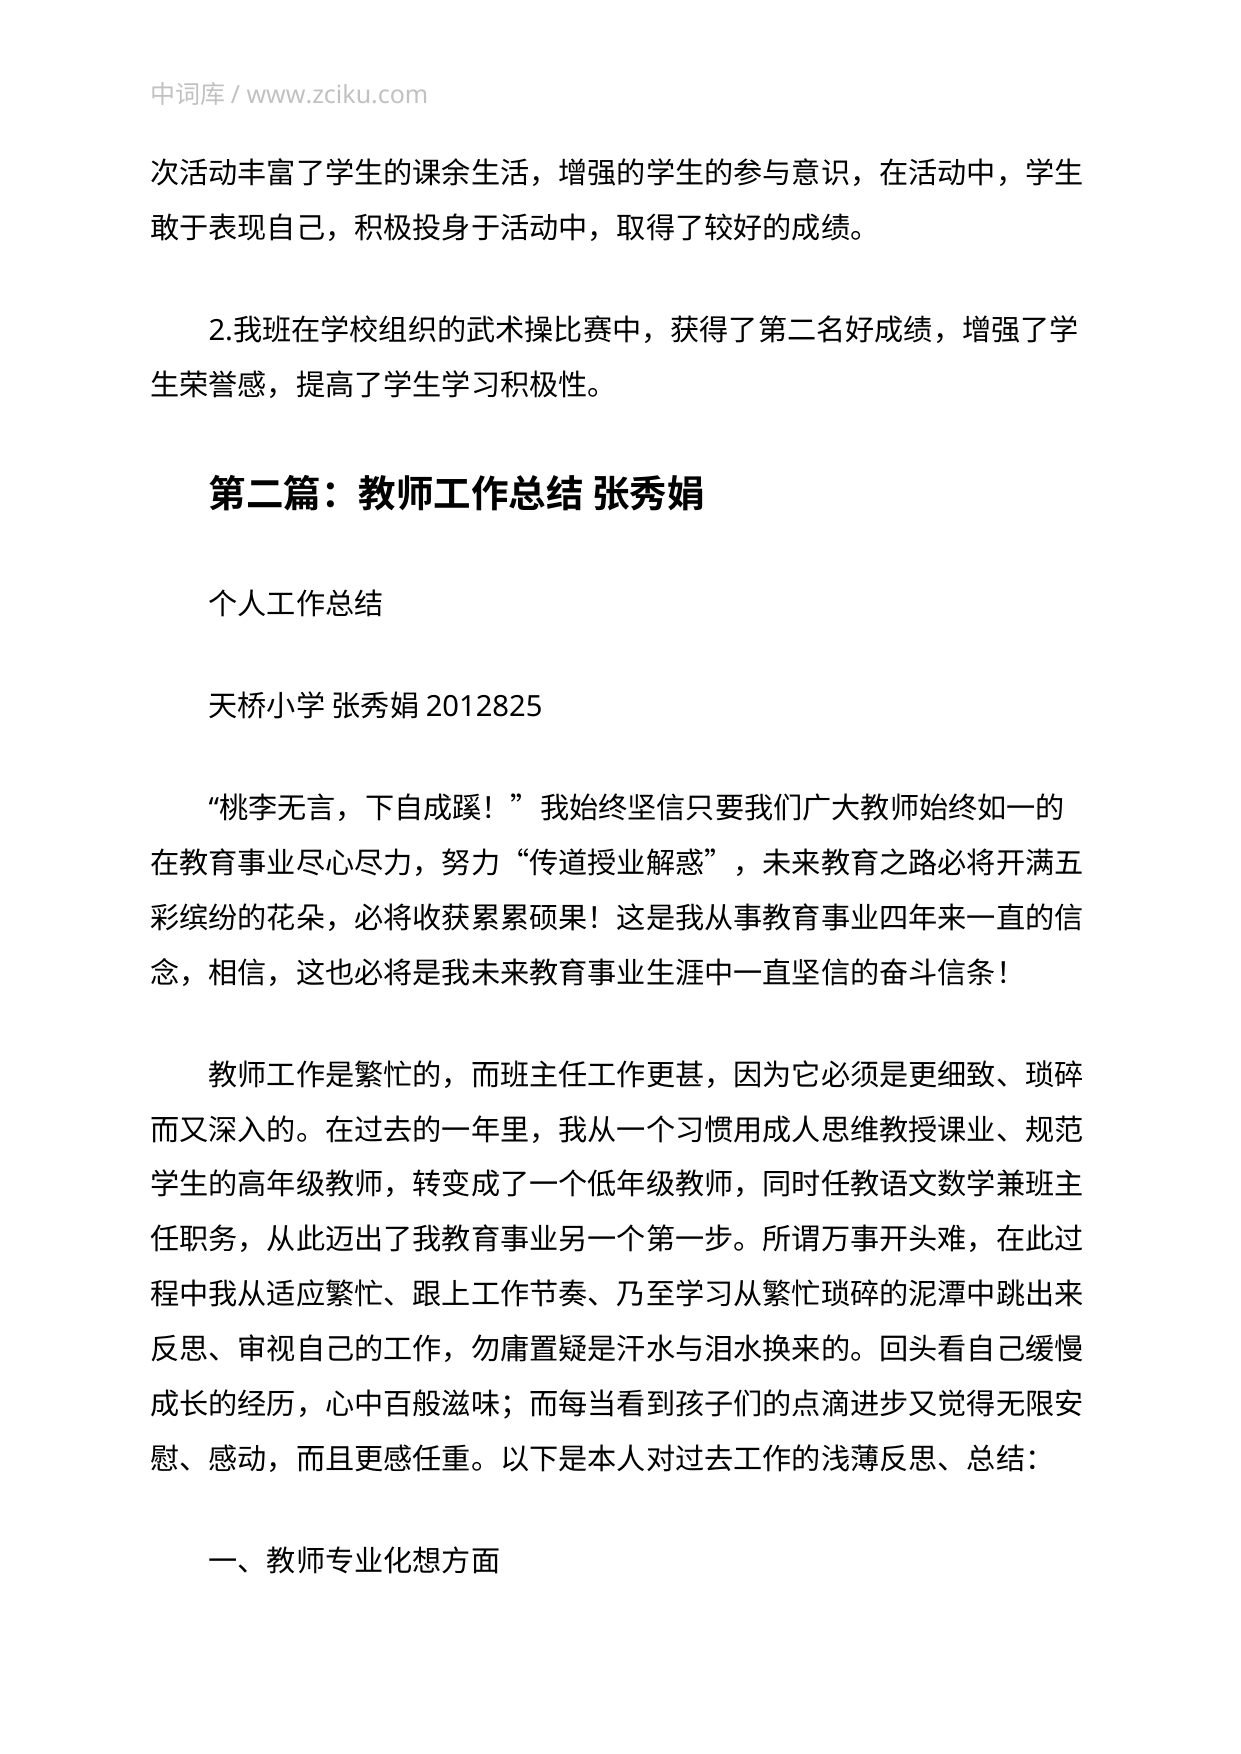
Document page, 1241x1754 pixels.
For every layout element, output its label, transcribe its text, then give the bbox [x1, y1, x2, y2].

text “桃李无言，下自成蹊！”我始终坚信只要我们广大教师始终如一的在教育事业尽心尽力，努力“传道授业解惑”，未来教育之路必将开满五彩缤纷的花朵，必将收获累累硕果！这是我从事教育事业四年来一直的信念，相信，这也必将是我未来教育事业生涯中一直坚信的奋斗信条！ [150, 784, 1090, 992]
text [150, 150, 1090, 247]
text 个人工作总结 [150, 581, 1090, 623]
text 一、教师专业化想方面 [150, 1537, 1090, 1579]
text 2.我班在学校组织的武术操比赛中，获得了第二名好成绩，增强了学生荣誉感，提高了学生学习积极性。 [150, 307, 1090, 404]
text 第二篇：教师工作总结 张秀娟 [150, 463, 1090, 518]
text 教师工作是繁忙的，而班主任工作更甚，因为它必须是更细致、琐碎而又深入的。在过去的一年里，我从一个习惯用成人思维教授课业、规范学生的高年级教师，转变成了一个低年级教师，同时任教语文数学兼班主任职务，从此迈出了我教育事业另一个第一步。所谓万事开头难，在此过程中我从适应繁忙、跟上工作节奏、乃至学习从繁忙琐碎的泥潭中跳出来反思、审视自己的工作，勿庸置疑是汗水与泪水换来的。回头看自己缓慢成长的经历，心中百般滋味；而每当看到孩子们的点滴进步又觉得无限安慰、感动，而且更感任重。以下是本人对过去工作的浅薄反思、总结： [150, 1051, 1090, 1478]
text 天桥小学 张秀娟 2012825 [150, 683, 1090, 725]
